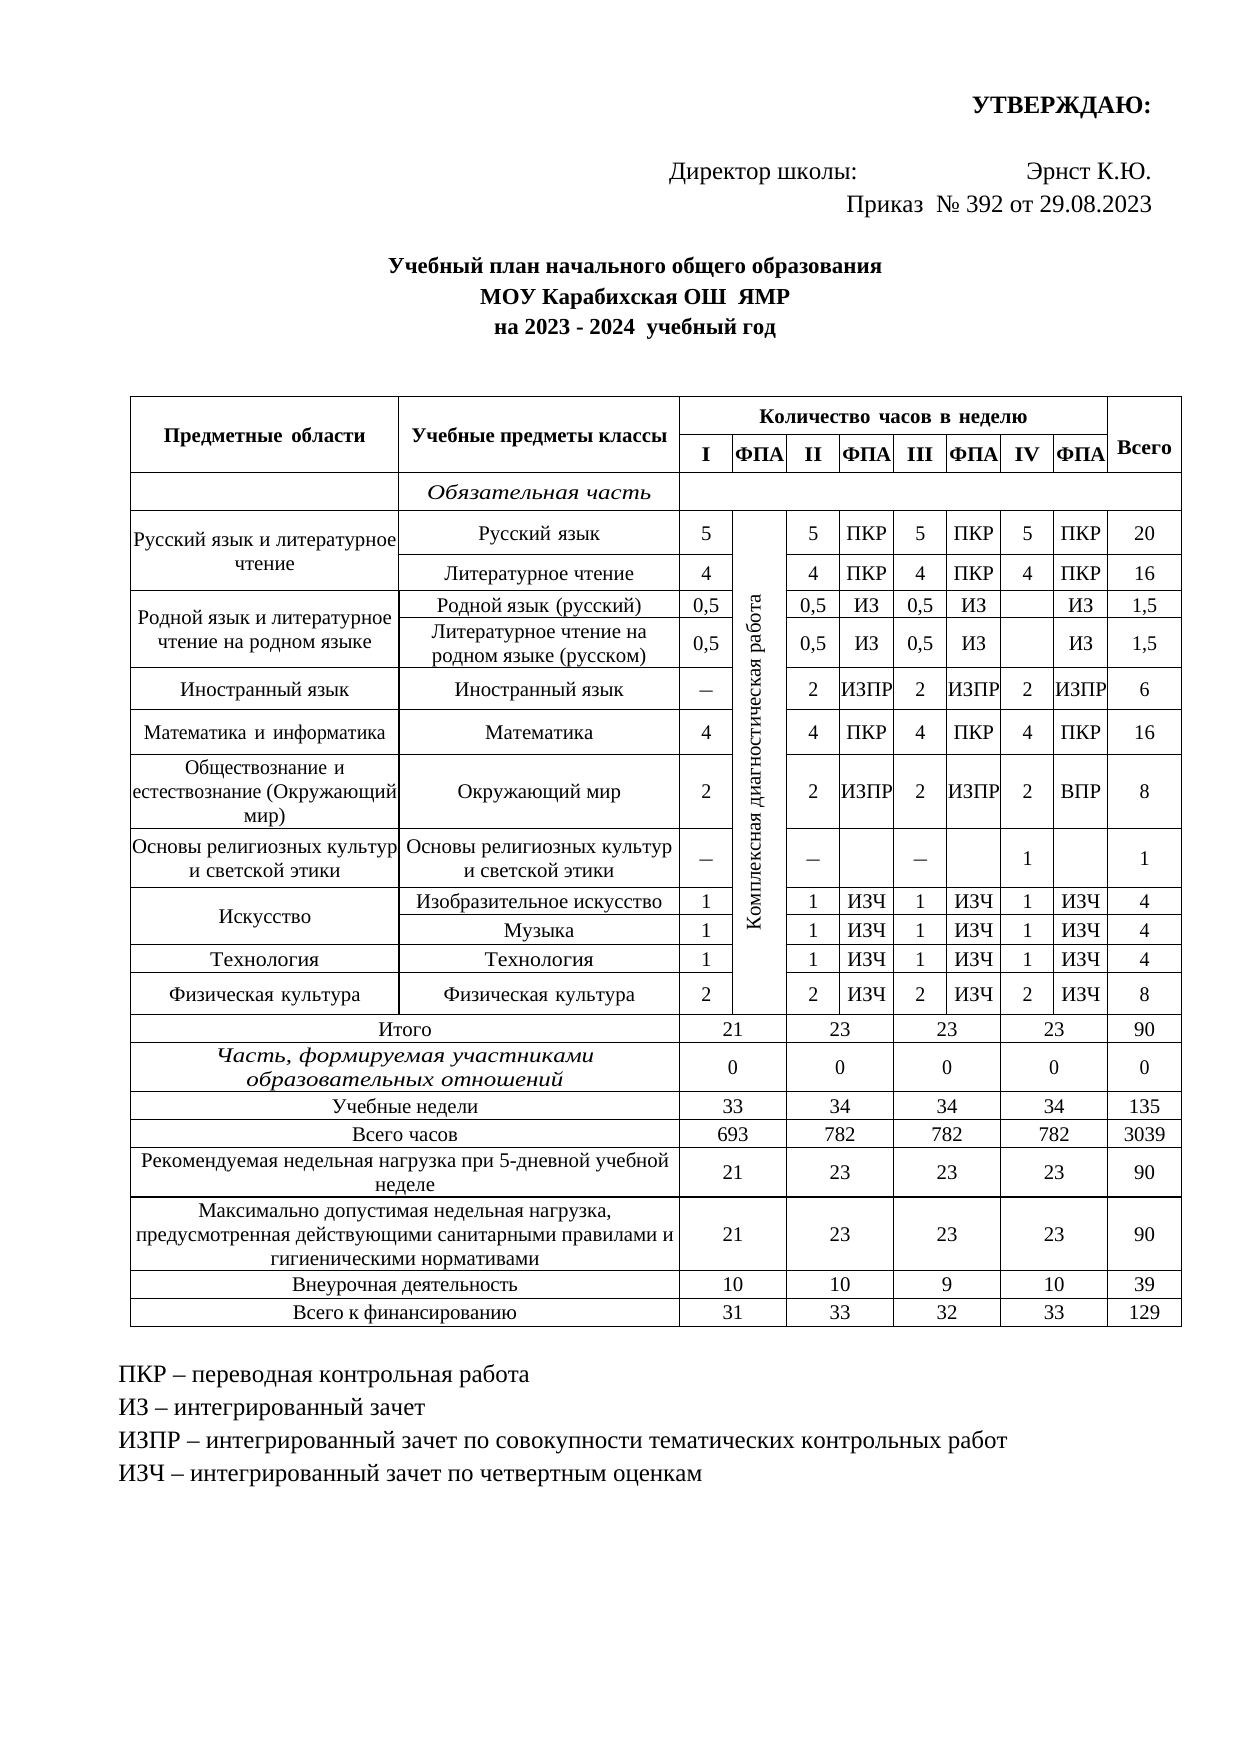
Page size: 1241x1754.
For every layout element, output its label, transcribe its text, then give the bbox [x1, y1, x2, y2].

table_cell 16 [1108, 710, 1181, 754]
table_cell Физическая культура [400, 973, 679, 1014]
table_cell ИЗПР [947, 668, 1000, 709]
table_cell Литературное чтение на родном языке (русском) [400, 618, 679, 667]
table_cell 1 [894, 915, 946, 943]
table_cell 2 [894, 668, 946, 709]
table_cell 4 [894, 555, 946, 590]
table_cell ИЗЧ [840, 915, 893, 943]
table_cell 33 [680, 1092, 786, 1119]
table_cell Рекомендуемая недельная нагрузка при 5-дневной учебной неделе [131, 1148, 679, 1196]
table_cell [680, 473, 1181, 510]
table_cell ИЗЧ [947, 915, 1000, 943]
text Учебный план начального общего образования [118, 252, 1152, 279]
table_cell ФПА [733, 435, 786, 472]
table_cell ИЗЧ [1054, 945, 1107, 972]
table_cell 0,5 [680, 591, 732, 617]
table_cell ИЗЧ [840, 888, 893, 914]
table_cell ПКР [840, 511, 893, 554]
table_cell [1001, 591, 1053, 617]
table_cell 23 [1001, 1198, 1107, 1270]
table_cell ПКР [947, 555, 1000, 590]
table_cell ИЗПР [1054, 668, 1107, 709]
table_cell ИЗПР [947, 755, 1000, 827]
table_cell 4 [1108, 915, 1181, 943]
table_cell 90 [1108, 1148, 1181, 1196]
table_cell IV [1001, 435, 1053, 472]
text на 2023 - 2024 учебный год [118, 313, 1152, 339]
table_cell 782 [1001, 1120, 1107, 1147]
table_cell 1 [1001, 829, 1053, 887]
table_cell 129 [1108, 1299, 1181, 1326]
table_cell ИЗЧ [840, 973, 893, 1014]
table_cell Изобразительное искусство [400, 888, 679, 914]
table_cell 1 [680, 915, 732, 943]
table_cell 1 [680, 945, 732, 972]
table_cell 2 [787, 668, 839, 709]
text Приказ № 392 от 29.08.2023 [591, 189, 1152, 218]
table_cell 1,5 [1108, 591, 1181, 617]
table_cell 4 [680, 710, 732, 754]
text Директор школы: Эрнст К.Ю. [591, 156, 1152, 185]
table_cell ИЗПР [840, 755, 893, 827]
text УТВЕРЖДАЮ: [591, 90, 1152, 119]
table_cell 0,5 [894, 591, 946, 617]
table_cell ПКР [840, 555, 893, 590]
table_cell ПКР [1054, 555, 1107, 590]
table_cell 20 [1108, 511, 1181, 554]
table_cell Математика и информатика [131, 710, 398, 754]
table_header Предметные области [131, 397, 398, 472]
table_cell Иностранный язык [131, 668, 398, 709]
table_cell Родной язык (русский) [400, 591, 679, 617]
table_cell ВПР [1054, 755, 1107, 827]
table_cell 0 [1108, 1043, 1181, 1091]
table_cell ИЗЧ [1054, 973, 1107, 1014]
table_cell Всего часов [131, 1120, 679, 1147]
table_cell 1 [787, 945, 839, 972]
table_cell II [787, 435, 839, 472]
table_cell 21 [680, 1148, 786, 1196]
table_cell Родной язык и литературное чтение на родном языке [131, 591, 398, 667]
table_cell [947, 829, 1000, 887]
table_cell ИЗ [947, 591, 1000, 617]
table_cell 8 [1108, 973, 1181, 1014]
table_cell 33 [1001, 1299, 1107, 1326]
table_cell 0 [680, 1043, 786, 1091]
table_cell – [787, 829, 839, 887]
table_cell 1 [1001, 915, 1053, 943]
table_cell Обществознание и естествознание (Окружающий мир) [131, 755, 398, 827]
table_cell 21 [680, 1198, 786, 1270]
table_cell ИЗПР [840, 668, 893, 709]
table_cell 2 [1001, 755, 1053, 827]
table_cell ИЗЧ [947, 973, 1000, 1014]
table_cell ФПА [947, 435, 1000, 472]
table_cell Учебные недели [131, 1092, 679, 1119]
table_cell [131, 473, 398, 510]
table_cell 23 [1001, 1148, 1107, 1196]
table_cell Технология [400, 945, 679, 972]
table_cell 1 [894, 945, 946, 972]
table_cell 4 [680, 555, 732, 590]
table_cell 23 [894, 1148, 1000, 1196]
table_cell Внеурочная деятельность [131, 1271, 679, 1298]
table_cell ИЗ [1054, 618, 1107, 667]
table_cell 5 [787, 511, 839, 554]
table_cell 8 [1108, 755, 1181, 827]
table_cell ИЗ [947, 618, 1000, 667]
table_cell Математика [400, 710, 679, 754]
table_cell 2 [894, 973, 946, 1014]
table_cell Физическая культура [131, 973, 398, 1014]
table_cell Основы религиозных культур и светской этики [400, 829, 679, 887]
table_cell 4 [894, 710, 946, 754]
table_cell Основы религиозных культур и светской этики [131, 829, 398, 887]
table_cell ИЗЧ [947, 945, 1000, 972]
table_cell Окружающий мир [400, 755, 679, 827]
table_cell 5 [680, 511, 732, 554]
table_cell 90 [1108, 1198, 1181, 1270]
table_cell ПКР [1054, 710, 1107, 754]
table_cell 1 [787, 915, 839, 943]
table_cell 1 [1001, 888, 1053, 914]
table_cell 34 [1001, 1092, 1107, 1119]
table_cell 0,5 [787, 618, 839, 667]
table_cell [840, 829, 893, 887]
table_cell 10 [680, 1271, 786, 1298]
text ИЗ – интегрированный зачет [118, 1392, 1152, 1421]
table_header Всего [1108, 397, 1181, 472]
table_cell 1,5 [1108, 618, 1181, 667]
table_cell Итого [131, 1015, 679, 1042]
text ИЗПР – интегрированный зачет по совокупности тематических контрольных работ [118, 1425, 1152, 1454]
table_cell Обязательная часть [399, 473, 679, 510]
table_cell 23 [894, 1015, 1000, 1042]
table_cell Русский язык и литературное чтение [131, 511, 398, 590]
table_cell – [680, 829, 732, 887]
table_cell 39 [1108, 1271, 1181, 1298]
table_cell Искусство [131, 888, 398, 943]
table_cell 90 [1108, 1015, 1181, 1042]
text МОУ Карабихская ОШ ЯМР [118, 283, 1152, 309]
table_cell ИЗ [840, 591, 893, 617]
table_cell 2 [787, 973, 839, 1014]
table_cell 2 [680, 755, 732, 827]
table_cell 782 [787, 1120, 893, 1147]
table_cell ПКР [1054, 511, 1107, 554]
table_cell 3039 [1108, 1120, 1181, 1147]
table_cell 1 [1001, 945, 1053, 972]
table_cell 0 [787, 1043, 893, 1091]
table_cell 782 [894, 1120, 1000, 1147]
table_cell ИЗЧ [1054, 888, 1107, 914]
table_cell 2 [680, 973, 732, 1014]
table_cell III [894, 435, 946, 472]
table_cell Технология [131, 945, 398, 972]
table_cell 10 [1001, 1271, 1107, 1298]
table_cell 1 [1108, 829, 1181, 887]
table_cell 16 [1108, 555, 1181, 590]
table_cell Максимально допустимая недельная нагрузка, предусмотренная действующими санитарными правилами и гигиеническими нормативами [131, 1198, 679, 1270]
table_cell 9 [894, 1271, 1000, 1298]
table_cell ПКР [947, 710, 1000, 754]
table_cell 23 [894, 1198, 1000, 1270]
table_cell 693 [680, 1120, 786, 1147]
table_cell 21 [680, 1015, 786, 1042]
table_cell 1 [894, 888, 946, 914]
table_cell – [894, 829, 946, 887]
table_cell 4 [1001, 710, 1053, 754]
table_cell 2 [1001, 668, 1053, 709]
table_cell ИЗЧ [840, 945, 893, 972]
table_cell Иностранный язык [400, 668, 679, 709]
table_cell 5 [894, 511, 946, 554]
table_cell 4 [787, 710, 839, 754]
table_cell 0,5 [680, 618, 732, 667]
table_cell [1001, 618, 1053, 667]
table_cell ИЗЧ [1054, 915, 1107, 943]
table_cell 34 [787, 1092, 893, 1119]
table_cell 4 [1108, 945, 1181, 972]
table_cell 0,5 [787, 591, 839, 617]
table_cell 2 [1001, 973, 1053, 1014]
table_cell 0 [894, 1043, 1000, 1091]
table_cell ИЗ [1054, 591, 1107, 617]
table_cell Всего к финансированию [131, 1299, 679, 1326]
table_cell [1054, 829, 1107, 887]
table_cell Русский язык [399, 511, 679, 554]
table_header Учебные предметы классы [399, 397, 679, 472]
table_cell I [680, 435, 732, 472]
text ПКР – переводная контрольная работа [118, 1359, 1152, 1388]
table_cell – [680, 668, 732, 709]
table_cell ПКР [840, 710, 893, 754]
table_cell ИЗЧ [947, 888, 1000, 914]
table_cell 23 [787, 1015, 893, 1042]
table_cell 2 [787, 755, 839, 827]
table_cell 32 [894, 1299, 1000, 1326]
table_cell Часть, формируемая участниками образовательных отношений [131, 1043, 679, 1091]
table_cell Комплексная диагностическая работа [733, 511, 786, 1014]
table_cell ФПА [1054, 435, 1107, 472]
table_cell ФПА [840, 435, 893, 472]
table_cell 4 [1001, 555, 1053, 590]
table_cell 5 [1001, 511, 1053, 554]
table_cell Литературное чтение [399, 555, 679, 590]
table_cell Музыка [400, 915, 679, 943]
table_cell ИЗ [840, 618, 893, 667]
table_cell 33 [787, 1299, 893, 1326]
table_cell 1 [680, 888, 732, 914]
table_cell 0 [1001, 1043, 1107, 1091]
table_cell 31 [680, 1299, 786, 1326]
table_cell ПКР [947, 511, 1000, 554]
table_cell 23 [1001, 1015, 1107, 1042]
table_cell 4 [1108, 888, 1181, 914]
table_cell 34 [894, 1092, 1000, 1119]
table_cell 6 [1108, 668, 1181, 709]
table_header Количество часов в неделю [680, 397, 1107, 434]
table_cell 10 [787, 1271, 893, 1298]
table_cell 2 [894, 755, 946, 827]
table_cell 4 [787, 555, 839, 590]
table_cell 0,5 [894, 618, 946, 667]
text ИЗЧ – интегрированный зачет по четвертным оценкам [118, 1458, 1152, 1487]
table_cell 23 [787, 1148, 893, 1196]
table_cell 1 [787, 888, 839, 914]
table_cell 23 [787, 1198, 893, 1270]
table_cell 135 [1108, 1092, 1181, 1119]
